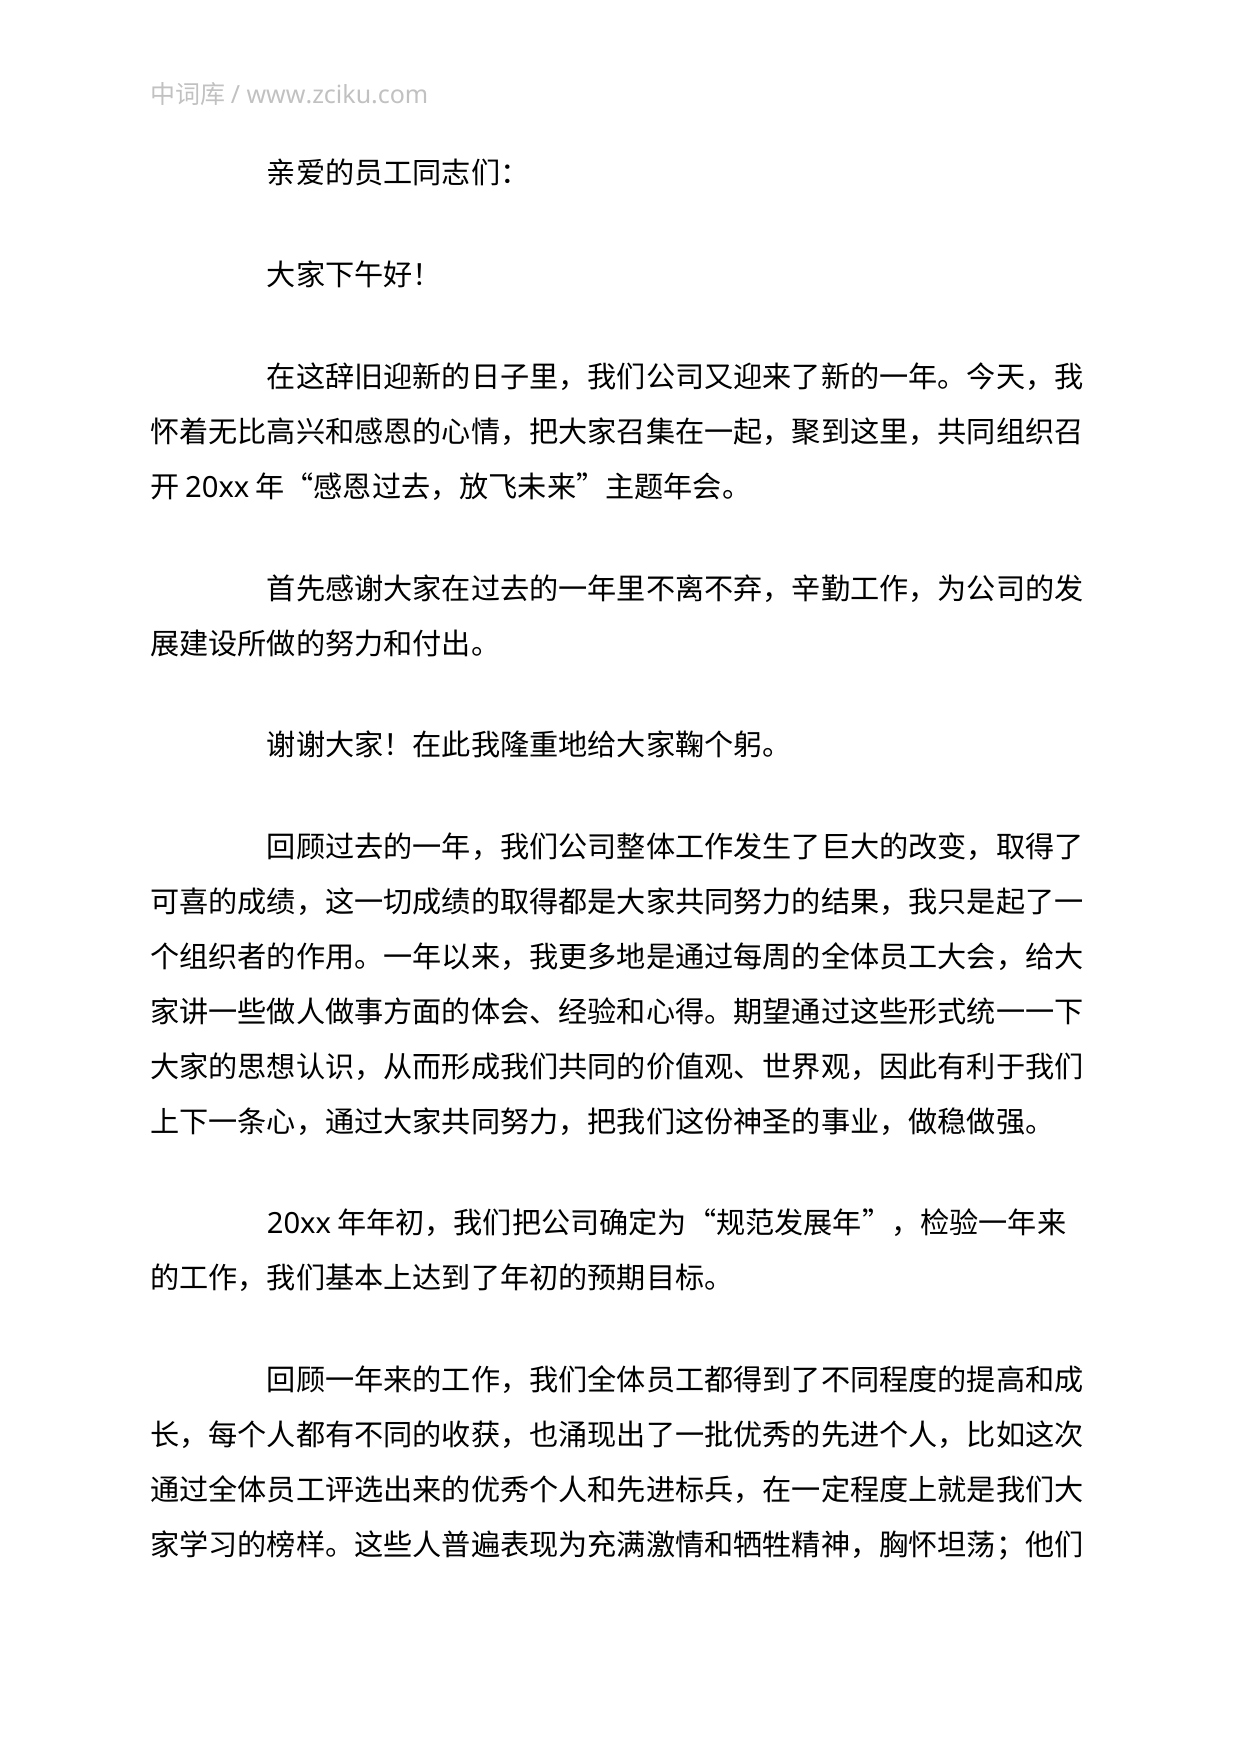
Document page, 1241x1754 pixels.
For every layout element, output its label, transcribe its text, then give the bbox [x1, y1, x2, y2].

text 首先感谢大家在过去的一年里不离不弃，辛勤工作，为公司的发展建设所做的努力和付出。 [150, 565, 1090, 662]
text 亲爱的员工同志们： [150, 150, 1090, 192]
text 谢谢大家！在此我隆重地给大家鞠个躬。 [150, 722, 1090, 764]
text 大家下午好！ [150, 252, 1090, 294]
text 回顾过去的一年，我们公司整体工作发生了巨大的改变，取得了可喜的成绩，这一切成绩的取得都是大家共同努力的结果，我只是起了一个组织者的作用。一年以来，我更多地是通过每周的全体员工大会，给大家讲一些做人做事方面的体会、经验和心得。期望通过这些形式统一一下大家的思想认识，从而形成我们共同的价值观、世界观，因此有利于我们上下一条心，通过大家共同努力，把我们这份神圣的事业，做稳做强。 [150, 824, 1090, 1141]
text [150, 1357, 1090, 1564]
text 20xx年年初，我们把公司确定为“规范发展年”，检验一年来的工作，我们基本上达到了年初的预期目标。 [150, 1200, 1090, 1297]
text 在这辞旧迎新的日子里，我们公司又迎来了新的一年。今天，我怀着无比高兴和感恩的心情，把大家召集在一起，聚到这里，共同组织召开20xx年“感恩过去，放飞未来”主题年会。 [150, 353, 1090, 506]
